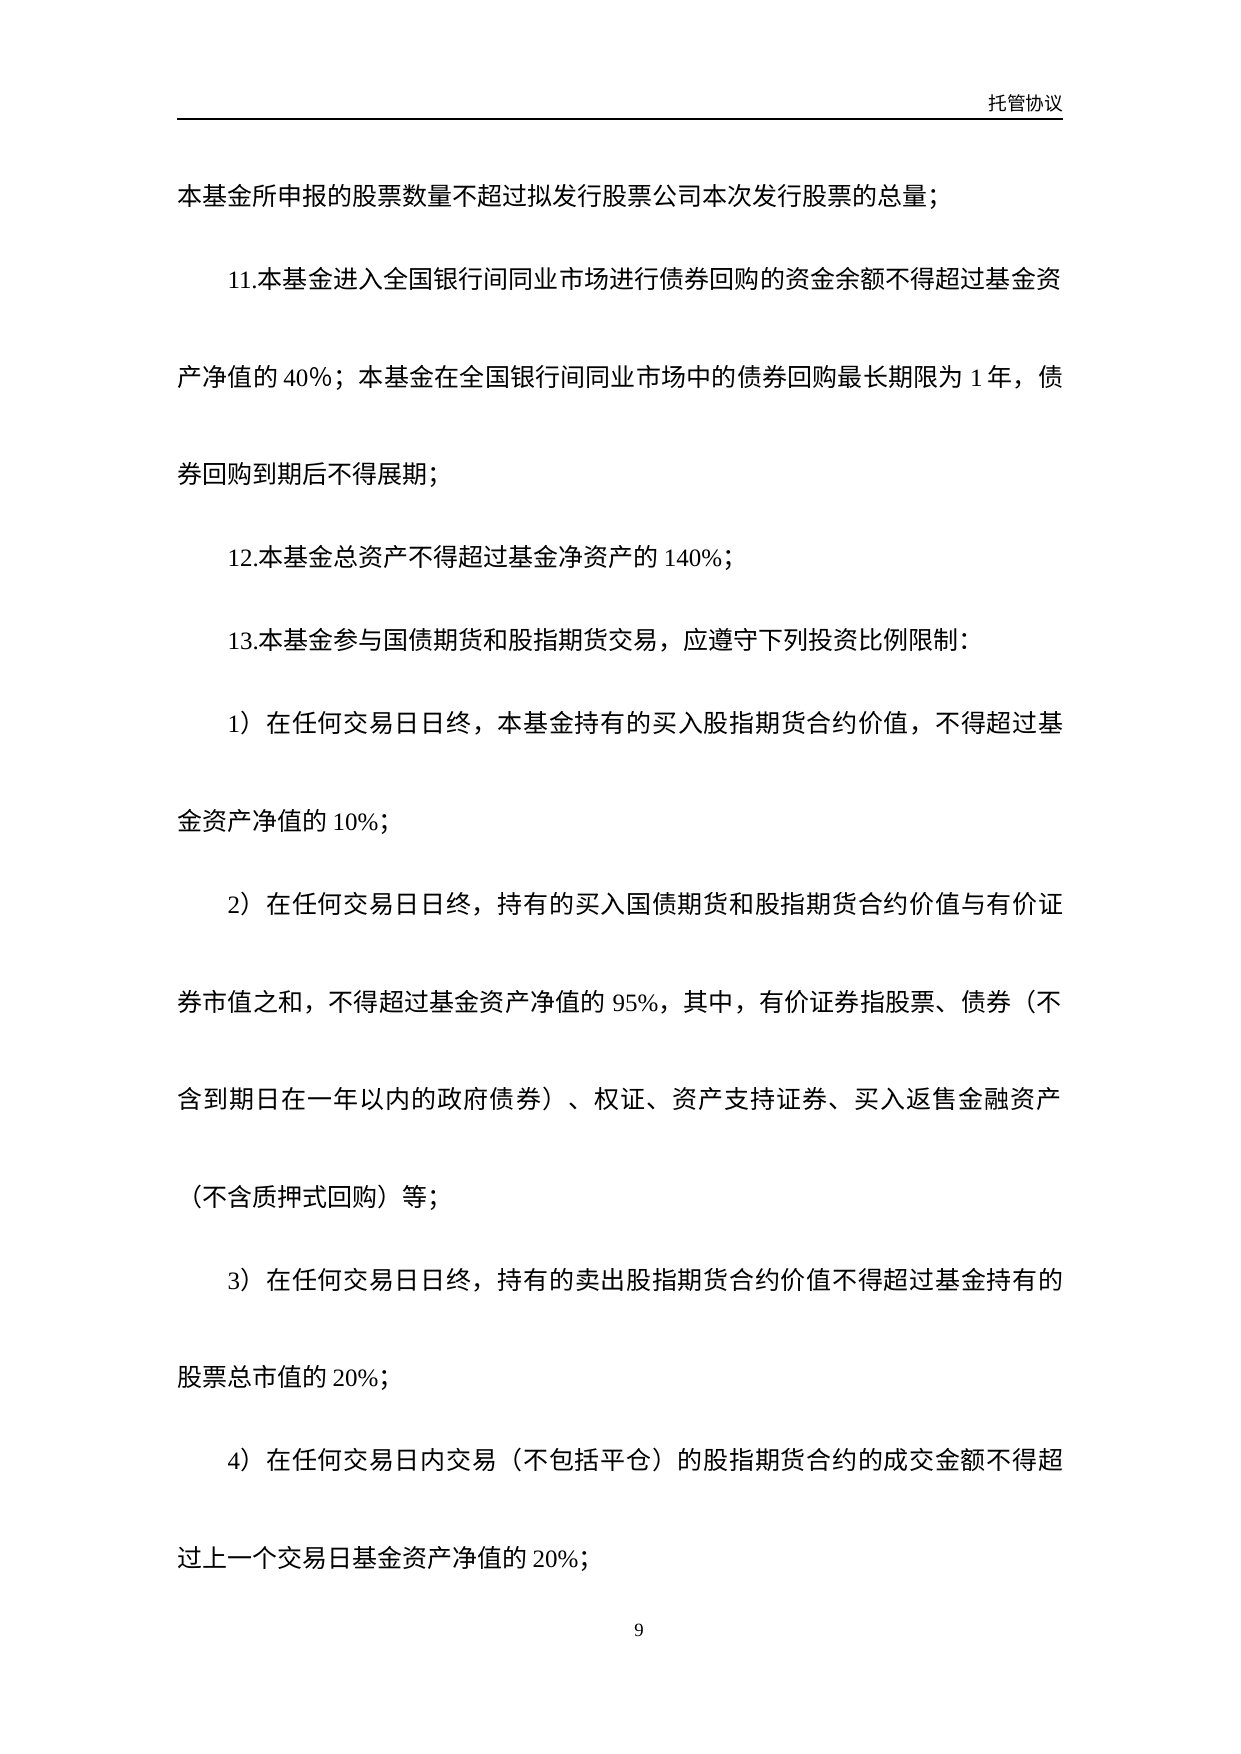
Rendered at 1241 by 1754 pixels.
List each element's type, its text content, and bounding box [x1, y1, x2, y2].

text 3）在任何交易日日终，持有的卖出股指期货合约价值不得超过基金持有的股票总市值的20%； [177, 1246, 1063, 1408]
text 4）在任何交易日内交易（不包括平仓）的股指期货合约的成交金额不得超过上一个交易日基金资产净值的20%； [177, 1426, 1063, 1589]
text 11.本基金进入全国银行间同业市场进行债券回购的资金余额不得超过基金资产净值的40％；本基金在全国银行间同业市场中的债券回购最长期限为1年，债券回购到期后不得展期； [177, 245, 1063, 505]
text 2）在任何交易日日终，持有的买入国债期货和股指期货合约价值与有价证券市值之和，不得超过基金资产净值的95%，其中，有价证券指股票、债券（不含到期日在一年以内的政府债券）、权证、资产支持证券、买入返售金融资产（不含质押式回购）等； [177, 870, 1063, 1228]
text 1）在任何交易日日终，本基金持有的买入股指期货合约价值，不得超过基金资产净值的10%； [177, 689, 1063, 852]
text 13.本基金参与国债期货和股指期货交易，应遵守下列投资比例限制： [177, 606, 1063, 671]
text 12.本基金总资产不得超过基金净资产的140%； [177, 523, 1063, 588]
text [177, 162, 1063, 227]
